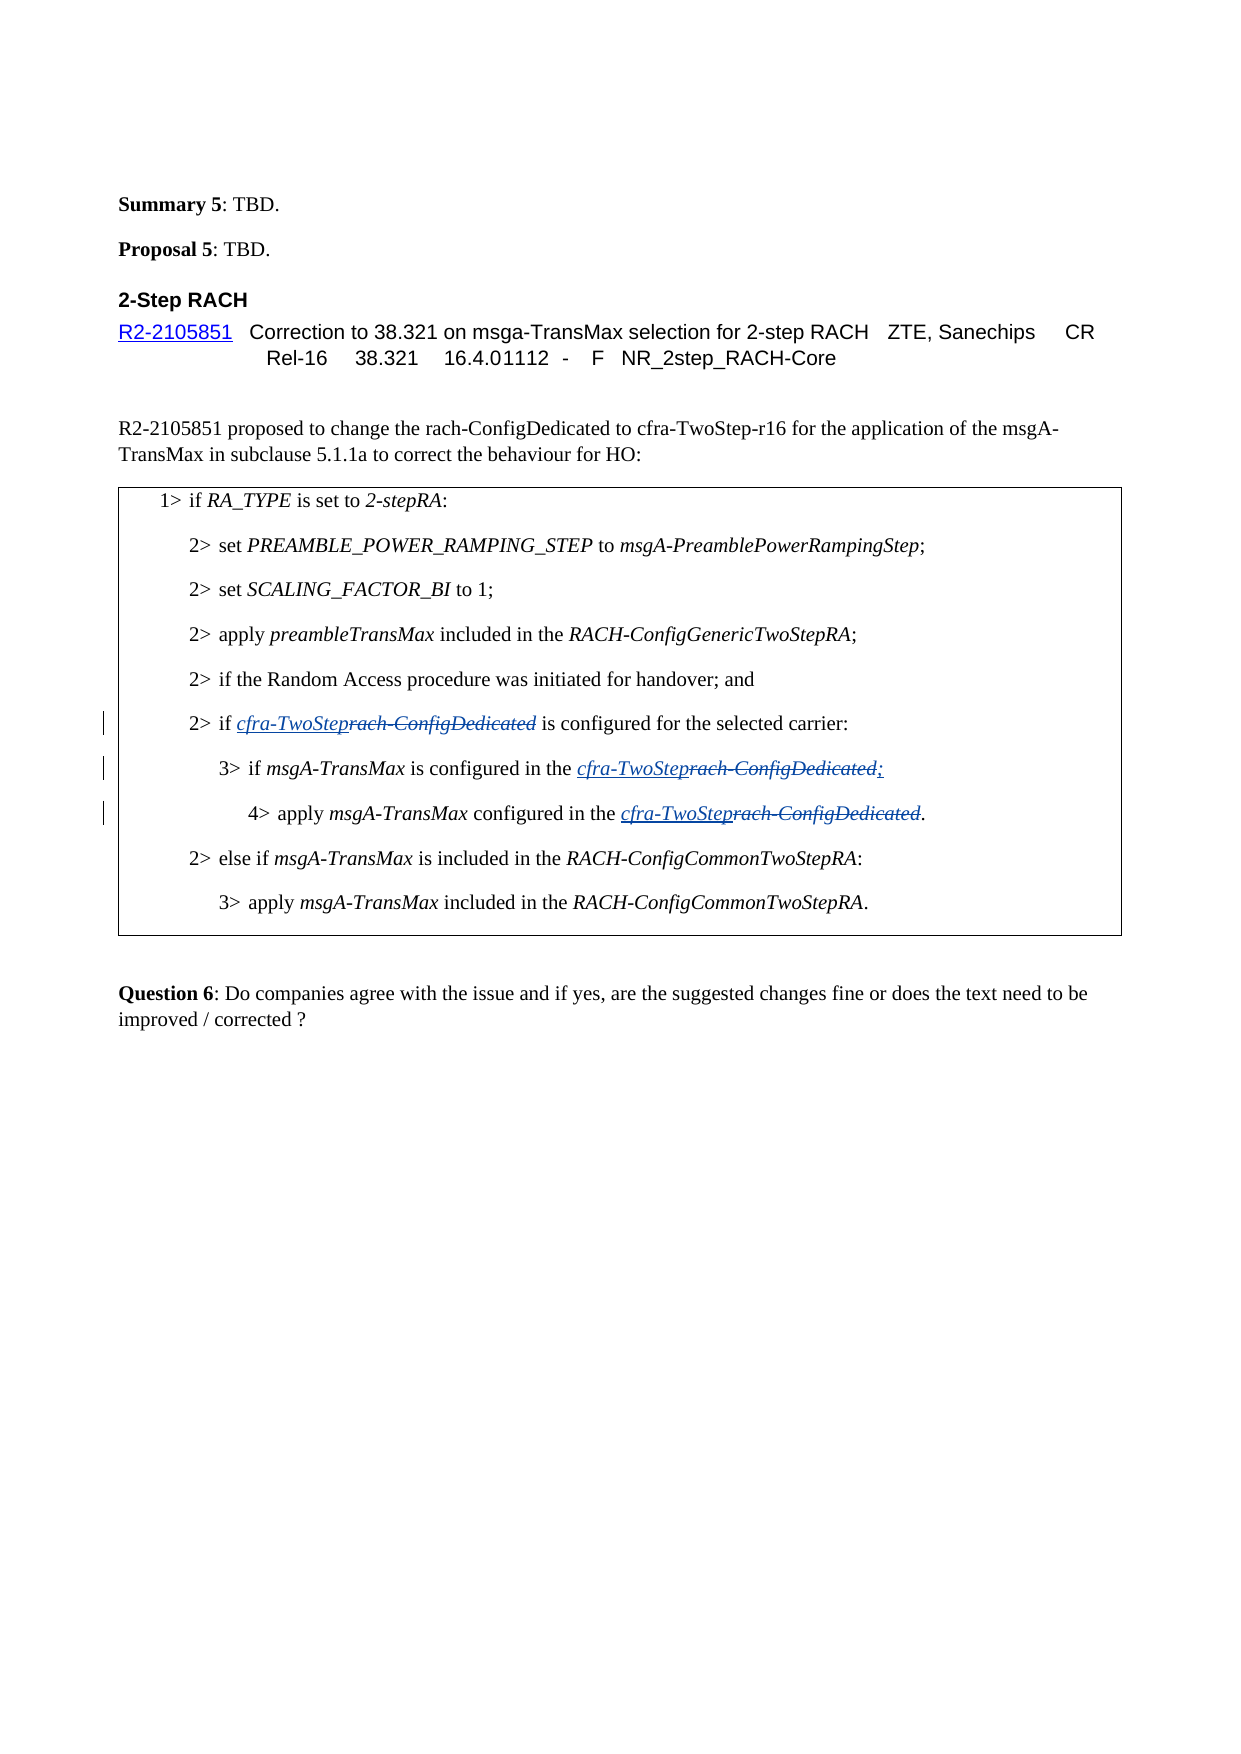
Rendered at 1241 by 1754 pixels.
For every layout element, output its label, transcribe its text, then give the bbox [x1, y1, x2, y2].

title R2-2105851 Correction to 38.321 on msga-TransMax selection for 2-step RACH ZTE, Sanechips CR Rel-16 38.321 16.4.0 1112 - F NR_2step_RACH-Core [118, 320, 1122, 370]
text Question 6: Do companies agree with the issue and if yes, are the suggested changes fine or does the text need to be improved / corrected ? [118, 981, 1122, 1031]
text Summary 5: TBD. [118, 192, 1122, 216]
text Proposal 5: TBD. [118, 237, 1122, 261]
text R2-2105851 proposed to change the rach-ConfigDedicated to cfra-TwoStep-r16 for the application of the msgA-TransMax in subclause 5.1.1a to correct the behaviour for HO: [118, 416, 1122, 466]
table_header 1> if RA_TYPE is set to 2-stepRA: 2> set PREAMBLE_POWER_RAMPING_STEP to msgA-PreamblePowerRampingStep; 2> set SCALING_FACTOR_BI to 1; 2> apply preambleTransMax included in the RACH-ConfigGenericTwoStepRA; 2> if the Random Access procedure was initiated for handover; and 2> if is configured for the selected carrier: 3> if msgA-TransMax is configured in the 4> apply msgA-TransMax configured in the . 2> else if msgA-TransMax is included in the RACH-ConfigCommonTwoStepRA: 3> apply msgA-TransMax included in the RACH-ConfigCommonTwoStepRA. [119, 488, 1121, 935]
text 2-Step RACH [118, 288, 1122, 312]
